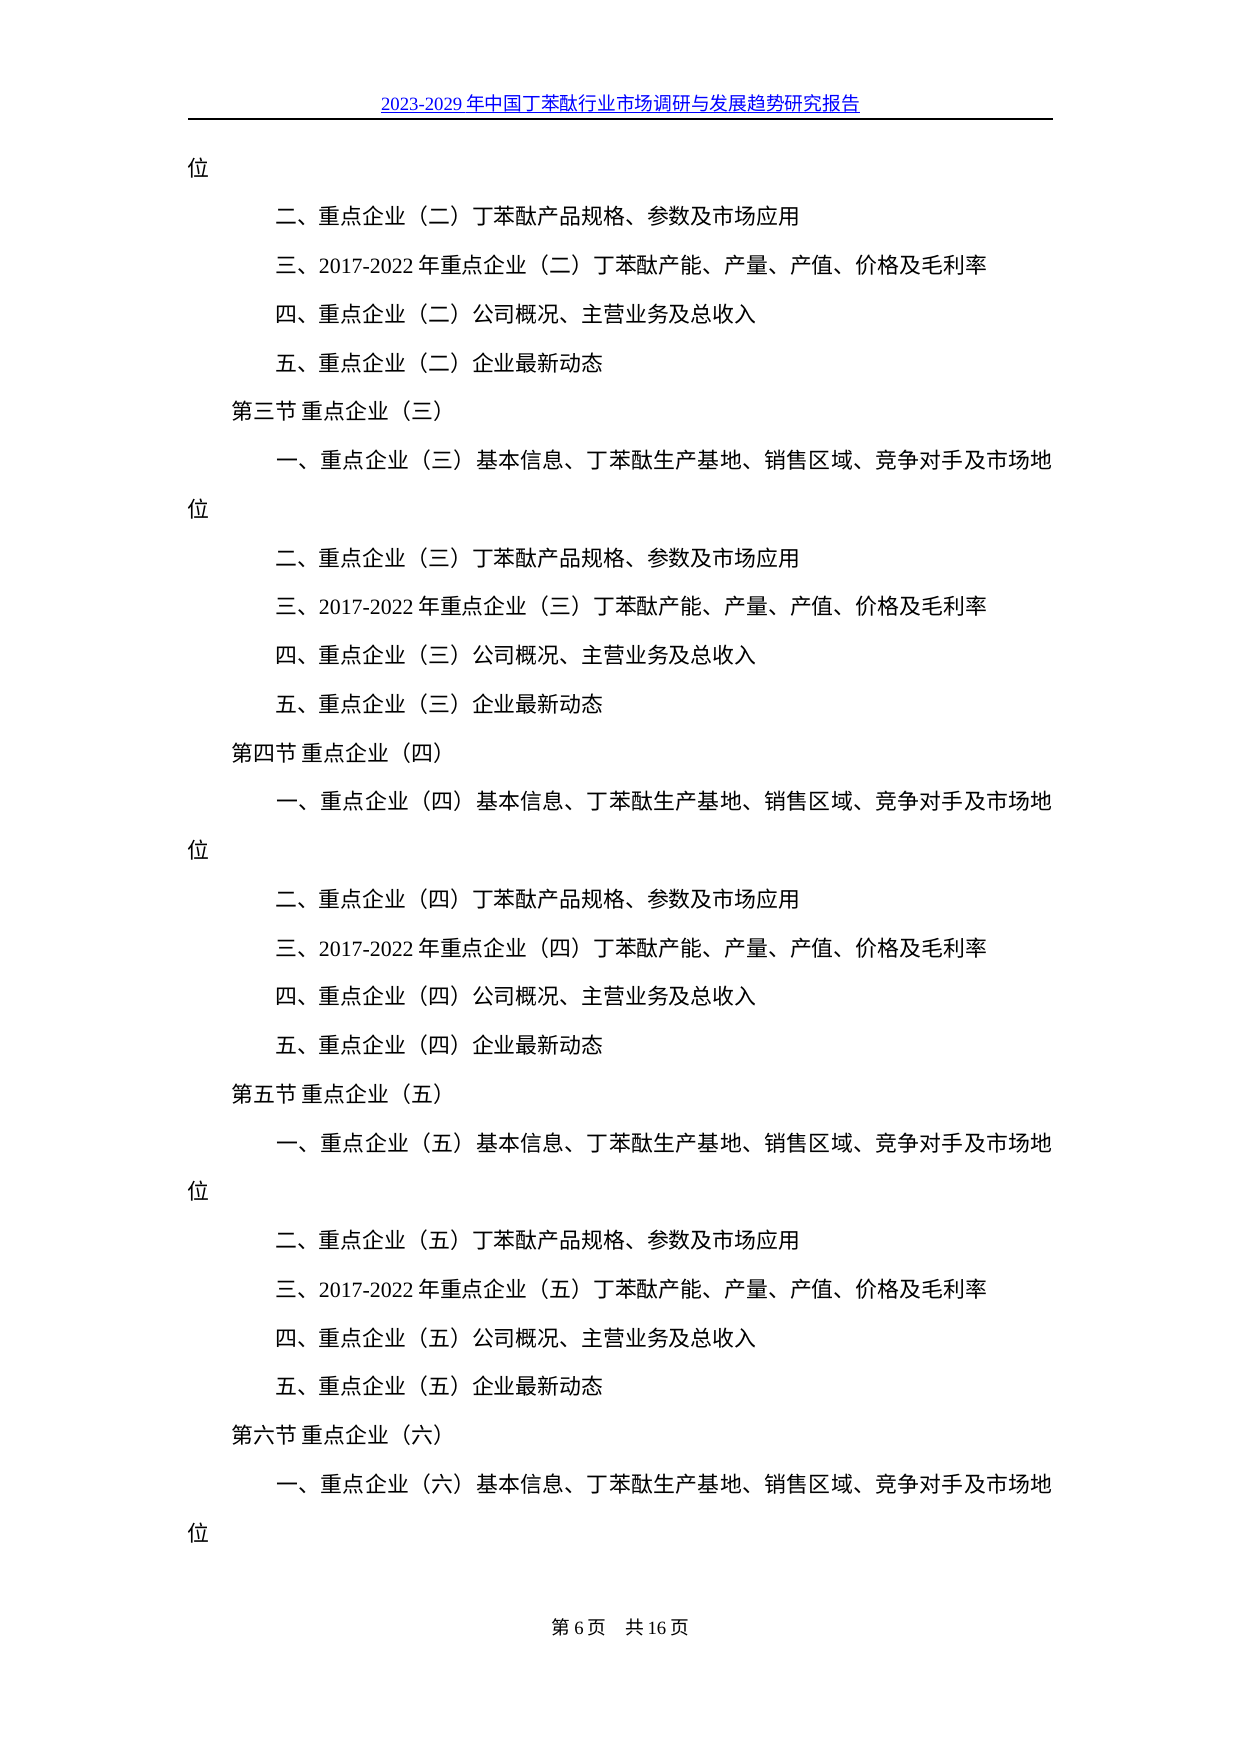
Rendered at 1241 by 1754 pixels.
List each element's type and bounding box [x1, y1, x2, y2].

text [187, 150, 1053, 1548]
